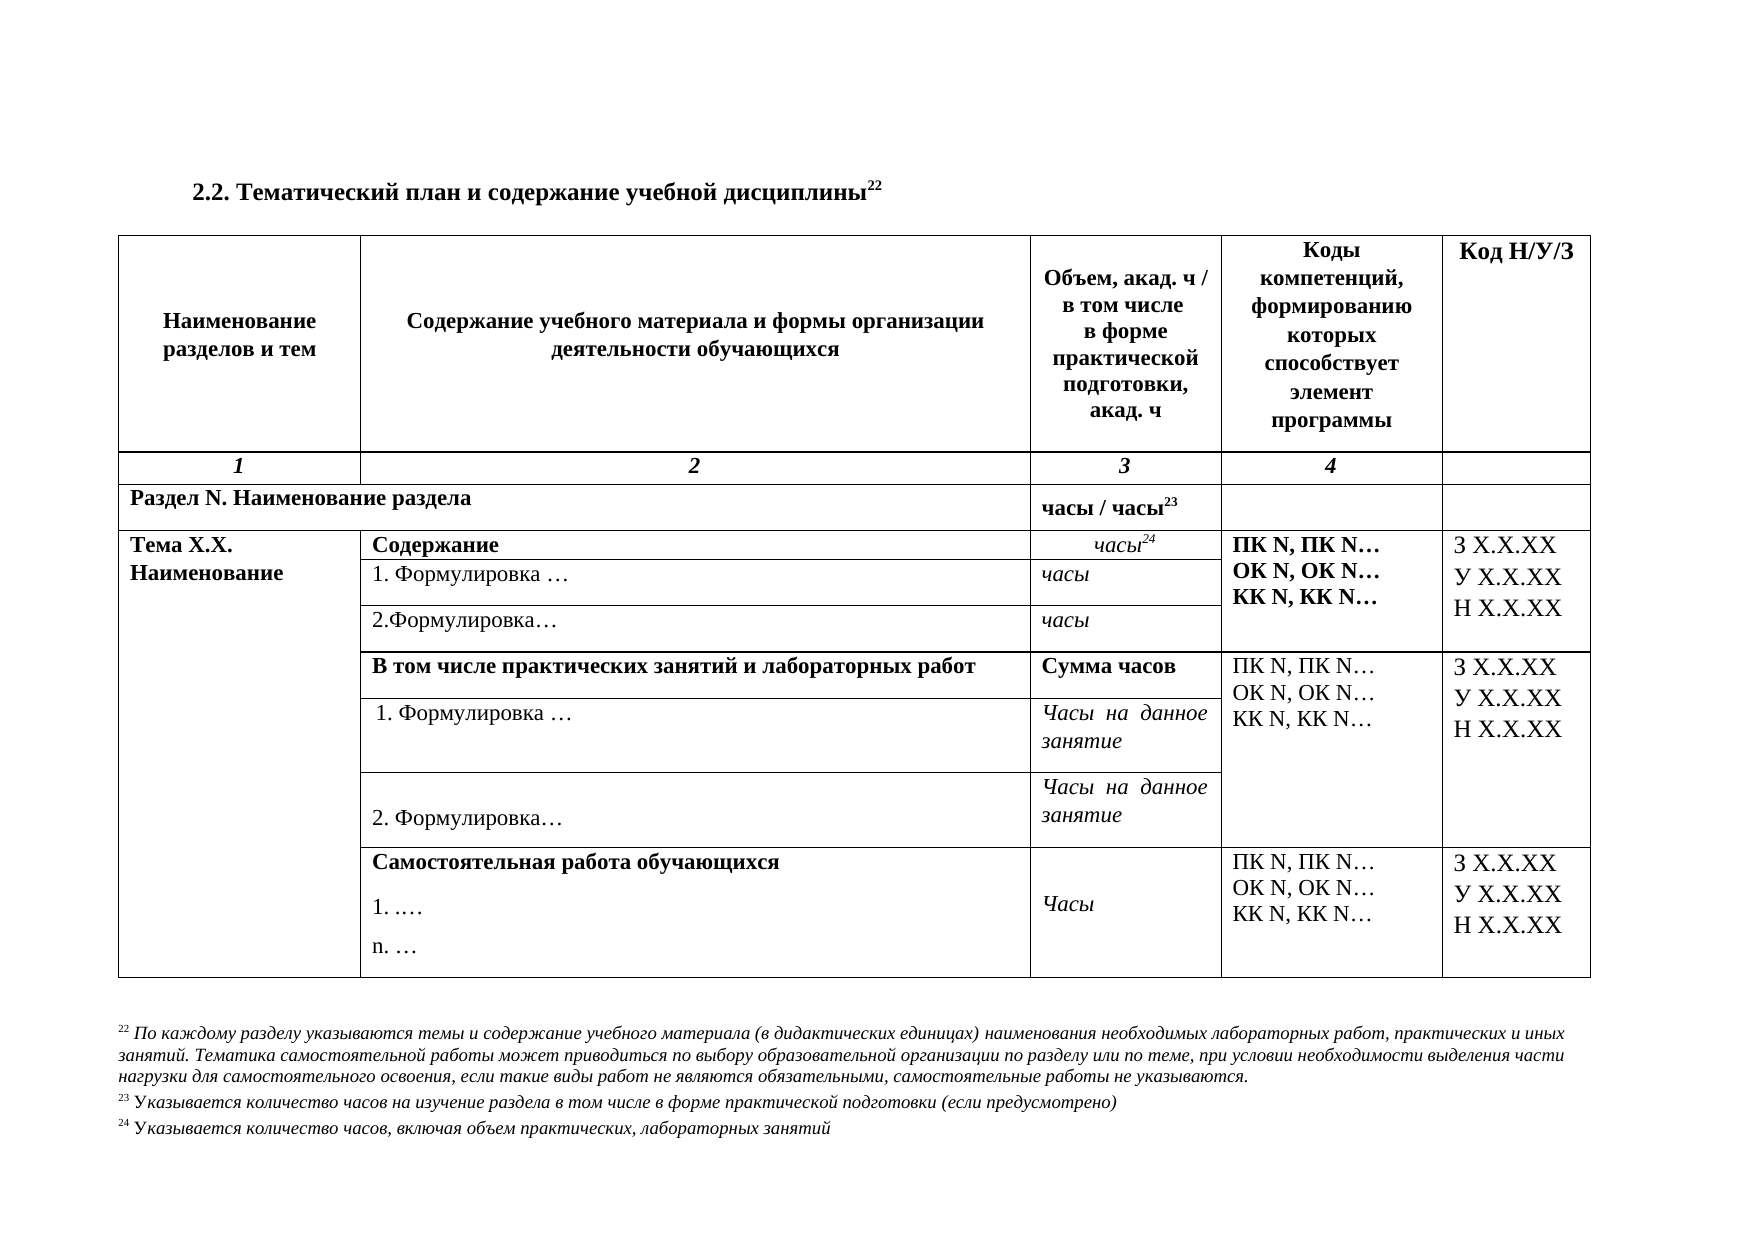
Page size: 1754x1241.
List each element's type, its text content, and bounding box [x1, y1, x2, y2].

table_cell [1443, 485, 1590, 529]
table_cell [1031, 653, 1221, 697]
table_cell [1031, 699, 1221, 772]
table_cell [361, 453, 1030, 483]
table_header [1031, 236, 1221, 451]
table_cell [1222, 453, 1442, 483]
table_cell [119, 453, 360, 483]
text 2.2. Тематический план и содержание учебной дисциплины [118, 177, 1636, 206]
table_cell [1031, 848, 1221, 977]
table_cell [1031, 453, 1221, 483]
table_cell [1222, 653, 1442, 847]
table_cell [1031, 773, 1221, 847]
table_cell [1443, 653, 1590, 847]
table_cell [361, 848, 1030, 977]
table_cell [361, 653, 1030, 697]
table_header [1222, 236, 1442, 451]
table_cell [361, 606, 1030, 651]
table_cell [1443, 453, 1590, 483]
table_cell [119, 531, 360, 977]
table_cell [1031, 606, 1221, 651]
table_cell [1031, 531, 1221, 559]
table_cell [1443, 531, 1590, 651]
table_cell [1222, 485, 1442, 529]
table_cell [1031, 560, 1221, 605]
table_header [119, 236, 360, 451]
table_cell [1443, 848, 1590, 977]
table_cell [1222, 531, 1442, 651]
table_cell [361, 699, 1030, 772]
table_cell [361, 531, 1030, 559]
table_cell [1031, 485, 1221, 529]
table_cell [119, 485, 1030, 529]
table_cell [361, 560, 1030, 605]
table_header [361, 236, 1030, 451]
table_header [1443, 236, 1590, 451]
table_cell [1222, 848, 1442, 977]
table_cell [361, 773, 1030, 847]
